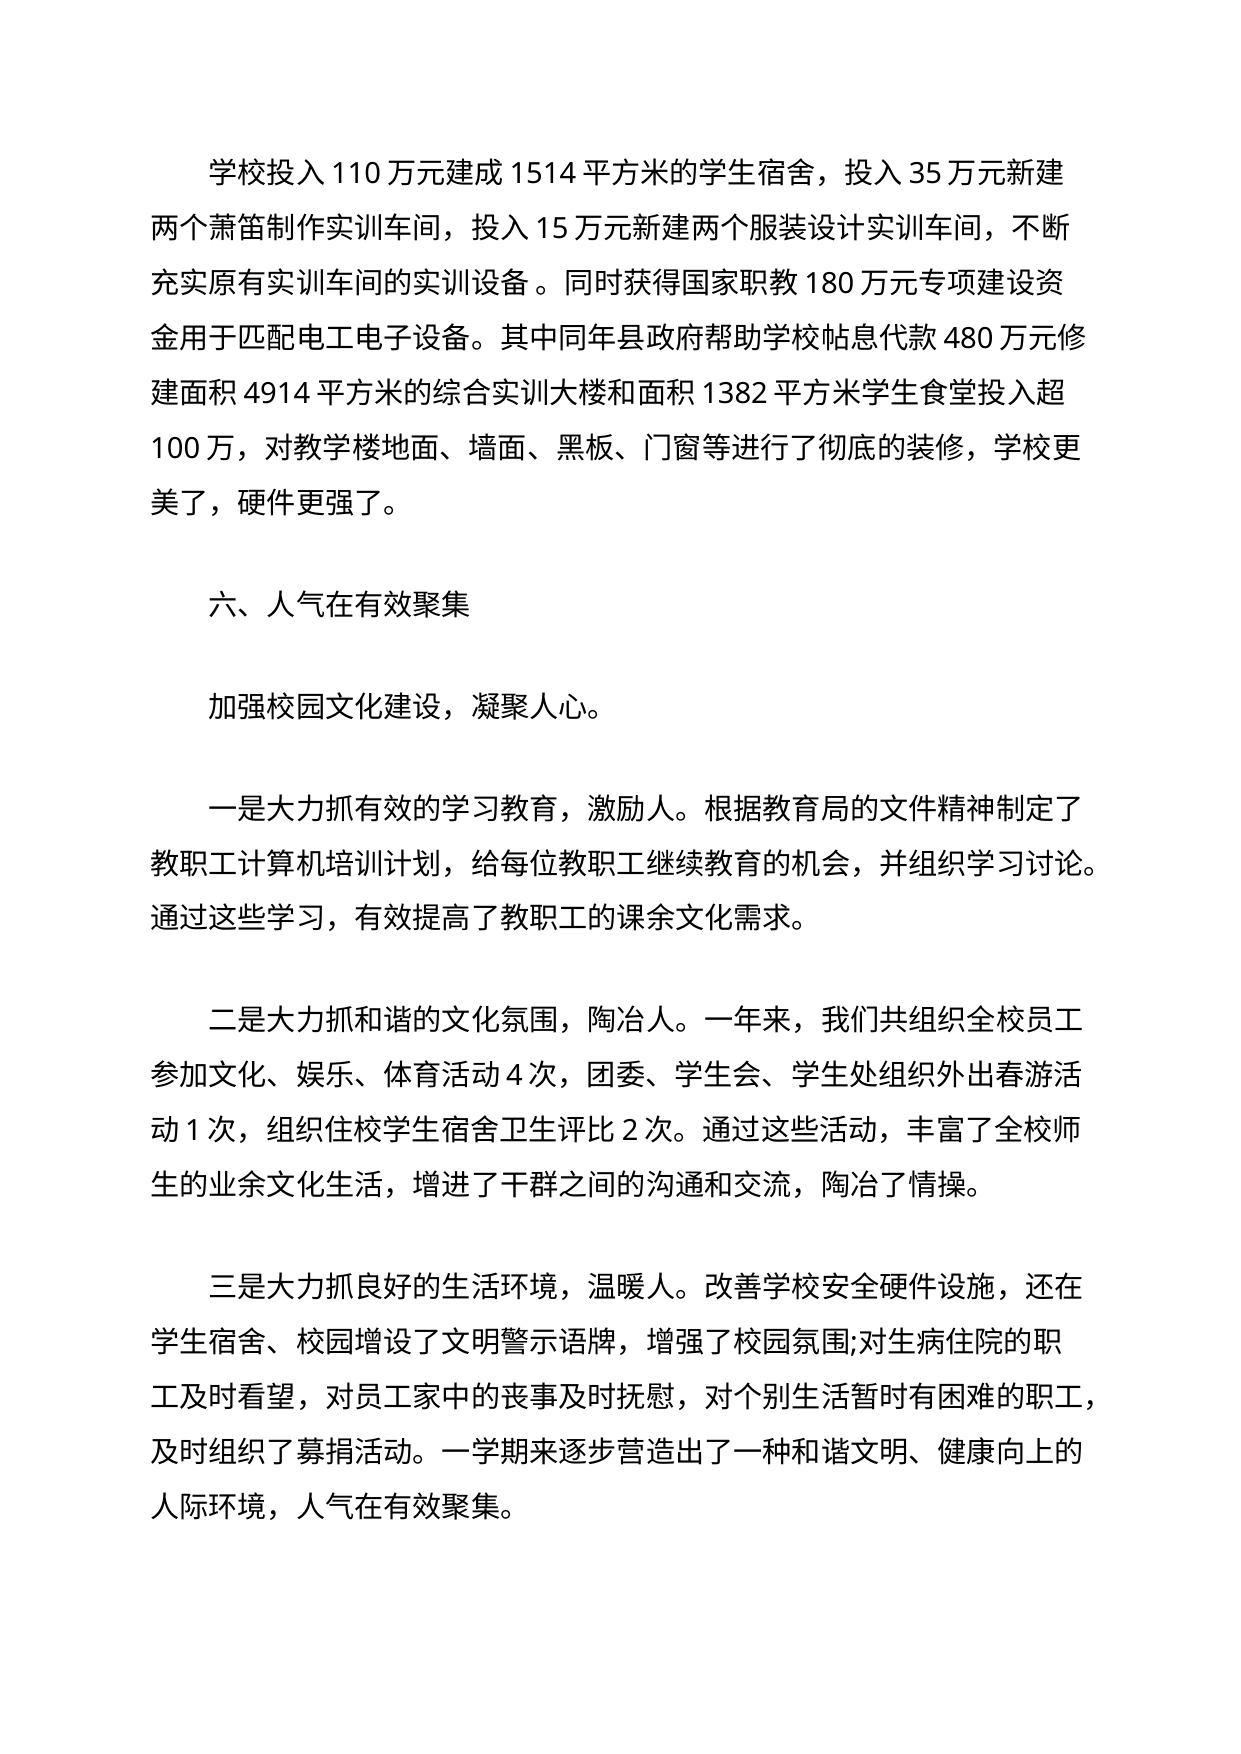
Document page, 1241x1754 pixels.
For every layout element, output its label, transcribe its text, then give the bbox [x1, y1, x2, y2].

text 六、人气在有效聚集 [150, 582, 1090, 624]
text 一是大力抓有效的学习教育，激励人。根据教育局的文件精神制定了教职工计算机培训计划，给每位教职工继续教育的机会，并组织学习讨论。通过这些学习，有效提高了教职工的课余文化需求。 [150, 785, 1090, 937]
text 三是大力抓良好的生活环境，温暖人。改善学校安全硬件设施，还在学生宿舍、校园增设了文明警示语牌，增强了校园氛围;对生病住院的职工及时看望，对员工家中的丧事及时抚慰，对个别生活暂时有困难的职工，及时组织了募捐活动。一学期来逐步营造出了一种和谐文明、健康向上的人际环境，人气在有效聚集。 [150, 1263, 1090, 1526]
text 加强校园文化建设，凝聚人心。 [150, 683, 1090, 726]
text 二是大力抓和谐的文化氛围，陶冶人。一年来，我们共组织全校员工参加文化、娱乐、体育活动4次，团委、学生会、学生处组织外出春游活动1次，组织住校学生宿舍卫生评比2次。通过这些活动，丰富了全校师生的业余文化生活，增进了干群之间的沟通和交流，陶冶了情操。 [150, 997, 1090, 1204]
text 学校投入110万元建成1514平方米的学生宿舍，投入35万元新建两个萧笛制作实训车间，投入15万元新建两个服装设计实训车间，不断充实原有实训车间的实训设备 。同时获得国家职教180万元专项建设资金用于匹配电工电子设备。其中同年县政府帮助学校帖息代款480万元修建面积4914平方米的综合实训大楼和面积1382平方米学生食堂投入超100万，对教学楼地面、墙面、黑板、门窗等进行了彻底的装修，学校更美了，硬件更强了。 [150, 150, 1090, 522]
